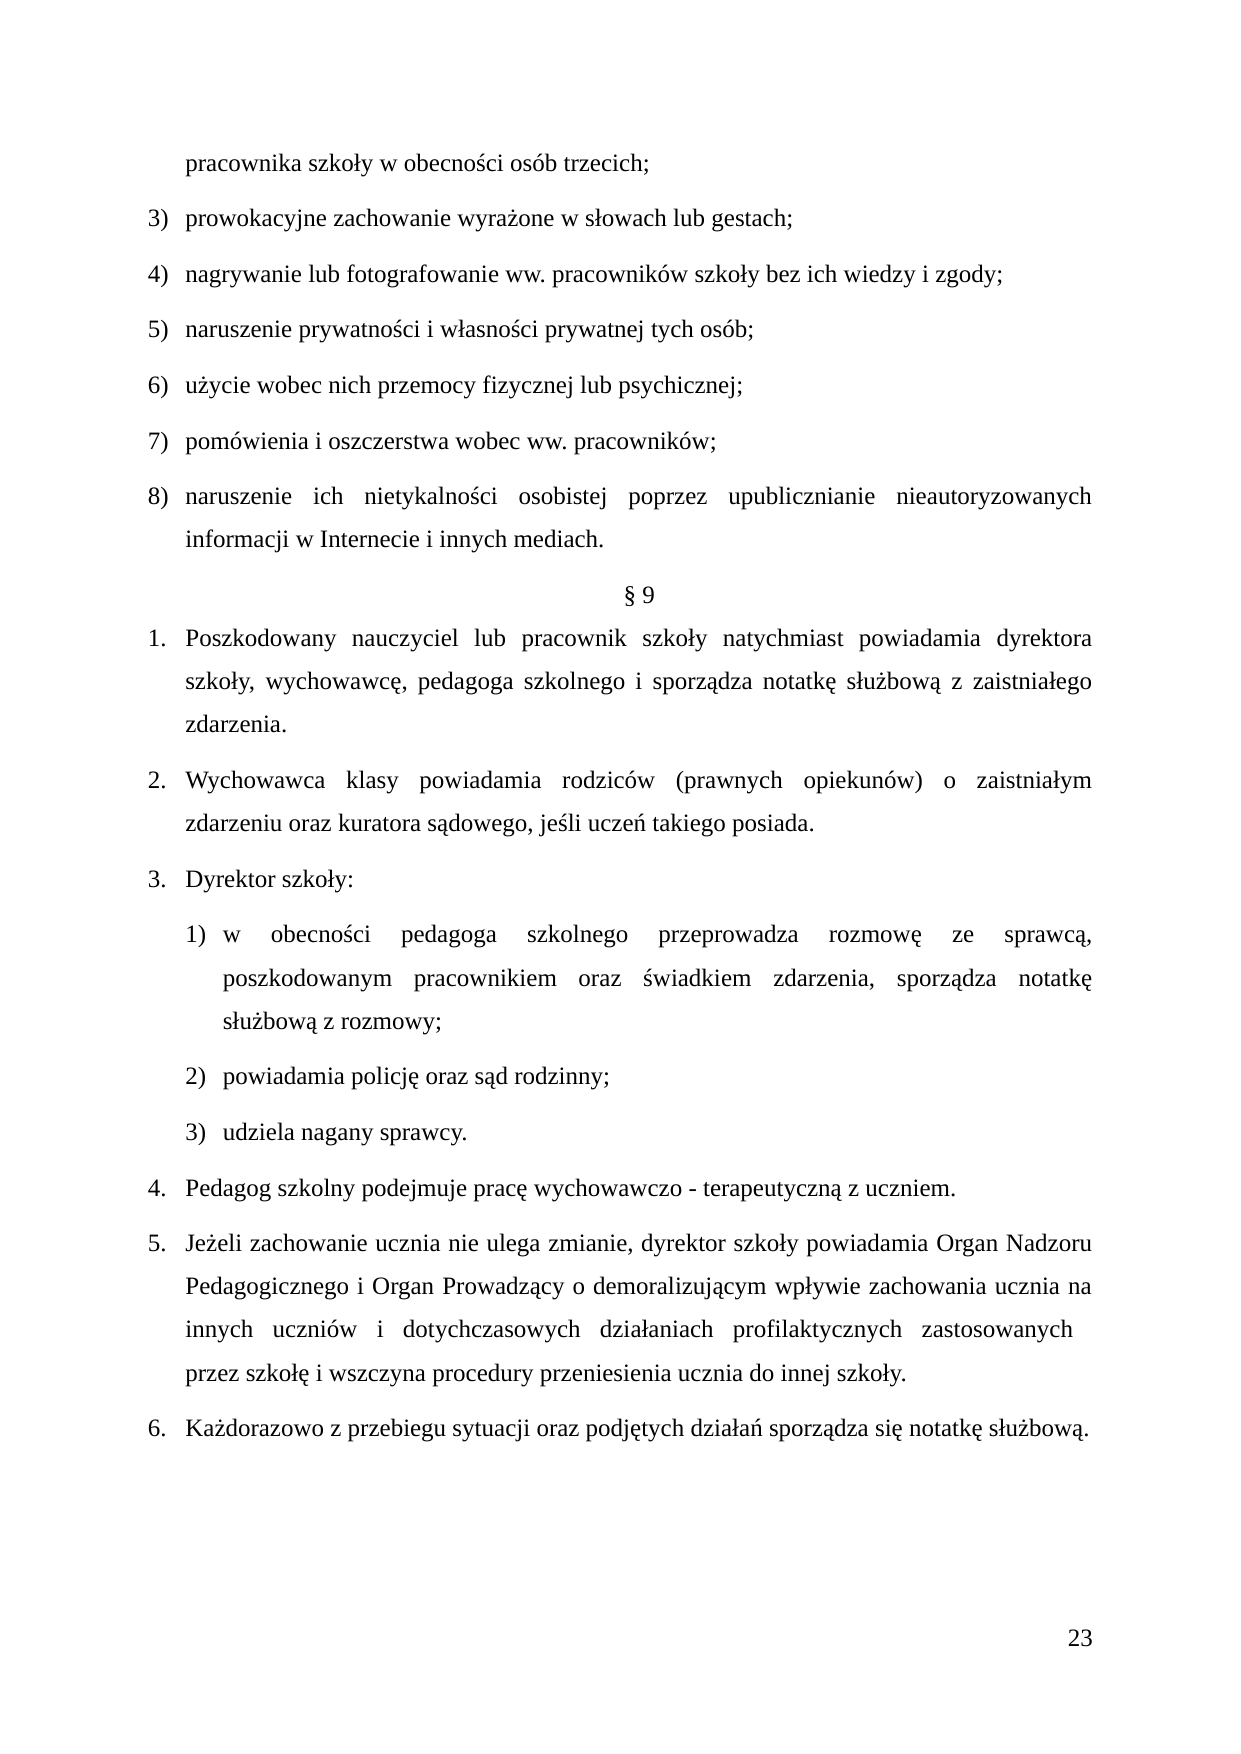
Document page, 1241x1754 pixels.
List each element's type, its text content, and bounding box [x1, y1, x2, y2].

list Poszkodowany nauczyciel lub pracownik szkoły natychmiast powiadamia dyrektora szkoły, wychowawcę, pedagoga szkolnego i sporządza notatkę służbową z zaistniałego zdarzenia. [148, 623, 1093, 738]
list powiadamia policję oraz sąd rodzinny; [185, 1061, 1093, 1090]
list naruszenie prywatności i własności prywatnej tych osób; [148, 314, 1093, 343]
list prowokacyjne zachowanie wyrażone w słowach lub gestach; [148, 203, 1093, 232]
list Każdorazowo z przebiegu sytuacji oraz podjętych działań sporządza się notatkę służbową. [148, 1413, 1093, 1442]
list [148, 148, 1093, 176]
list Dyrektor szkoły: [148, 864, 1093, 893]
list w obecności pedagoga szkolnego przeprowadza rozmowę ze sprawcą, poszkodowanym pracownikiem oraz świadkiem zdarzenia, sporządza notatkę służbową z rozmowy; [185, 919, 1093, 1034]
list nagrywanie lub fotografowanie ww. pracowników szkoły bez ich wiedzy i zgody; [148, 259, 1093, 288]
list pomówienia i oszczerstwa wobec ww. pracowników; [148, 426, 1093, 454]
list Wychowawca klasy powiadamia rodziców (prawnych opiekunów) o zaistniałym zdarzeniu oraz kuratora sądowego, jeśli uczeń takiego posiada. [148, 765, 1093, 837]
list § 9 [185, 580, 1093, 609]
list naruszenie ich nietykalności osobistej poprzez upublicznianie nieautoryzowanych informacji w Internecie i innych mediach. [148, 481, 1093, 553]
list Pedagog szkolny podejmuje pracę wychowawczo - terapeutyczną z uczniem. [148, 1173, 1093, 1201]
list udziela nagany sprawcy. [185, 1117, 1093, 1146]
list Jeżeli zachowanie ucznia nie ulega zmianie, dyrektor szkoły powiadamia Organ Nadzoru Pedagogicznego i Organ Prowadzący o demoralizującym wpływie zachowania ucznia na innych uczniów i dotychczasowych działaniach profilaktycznych zastosowanych przez szkołę i wszczyna procedury przeniesienia ucznia do innej szkoły. [148, 1228, 1093, 1386]
list użycie wobec nich przemocy fizycznej lub psychicznej; [148, 370, 1093, 399]
